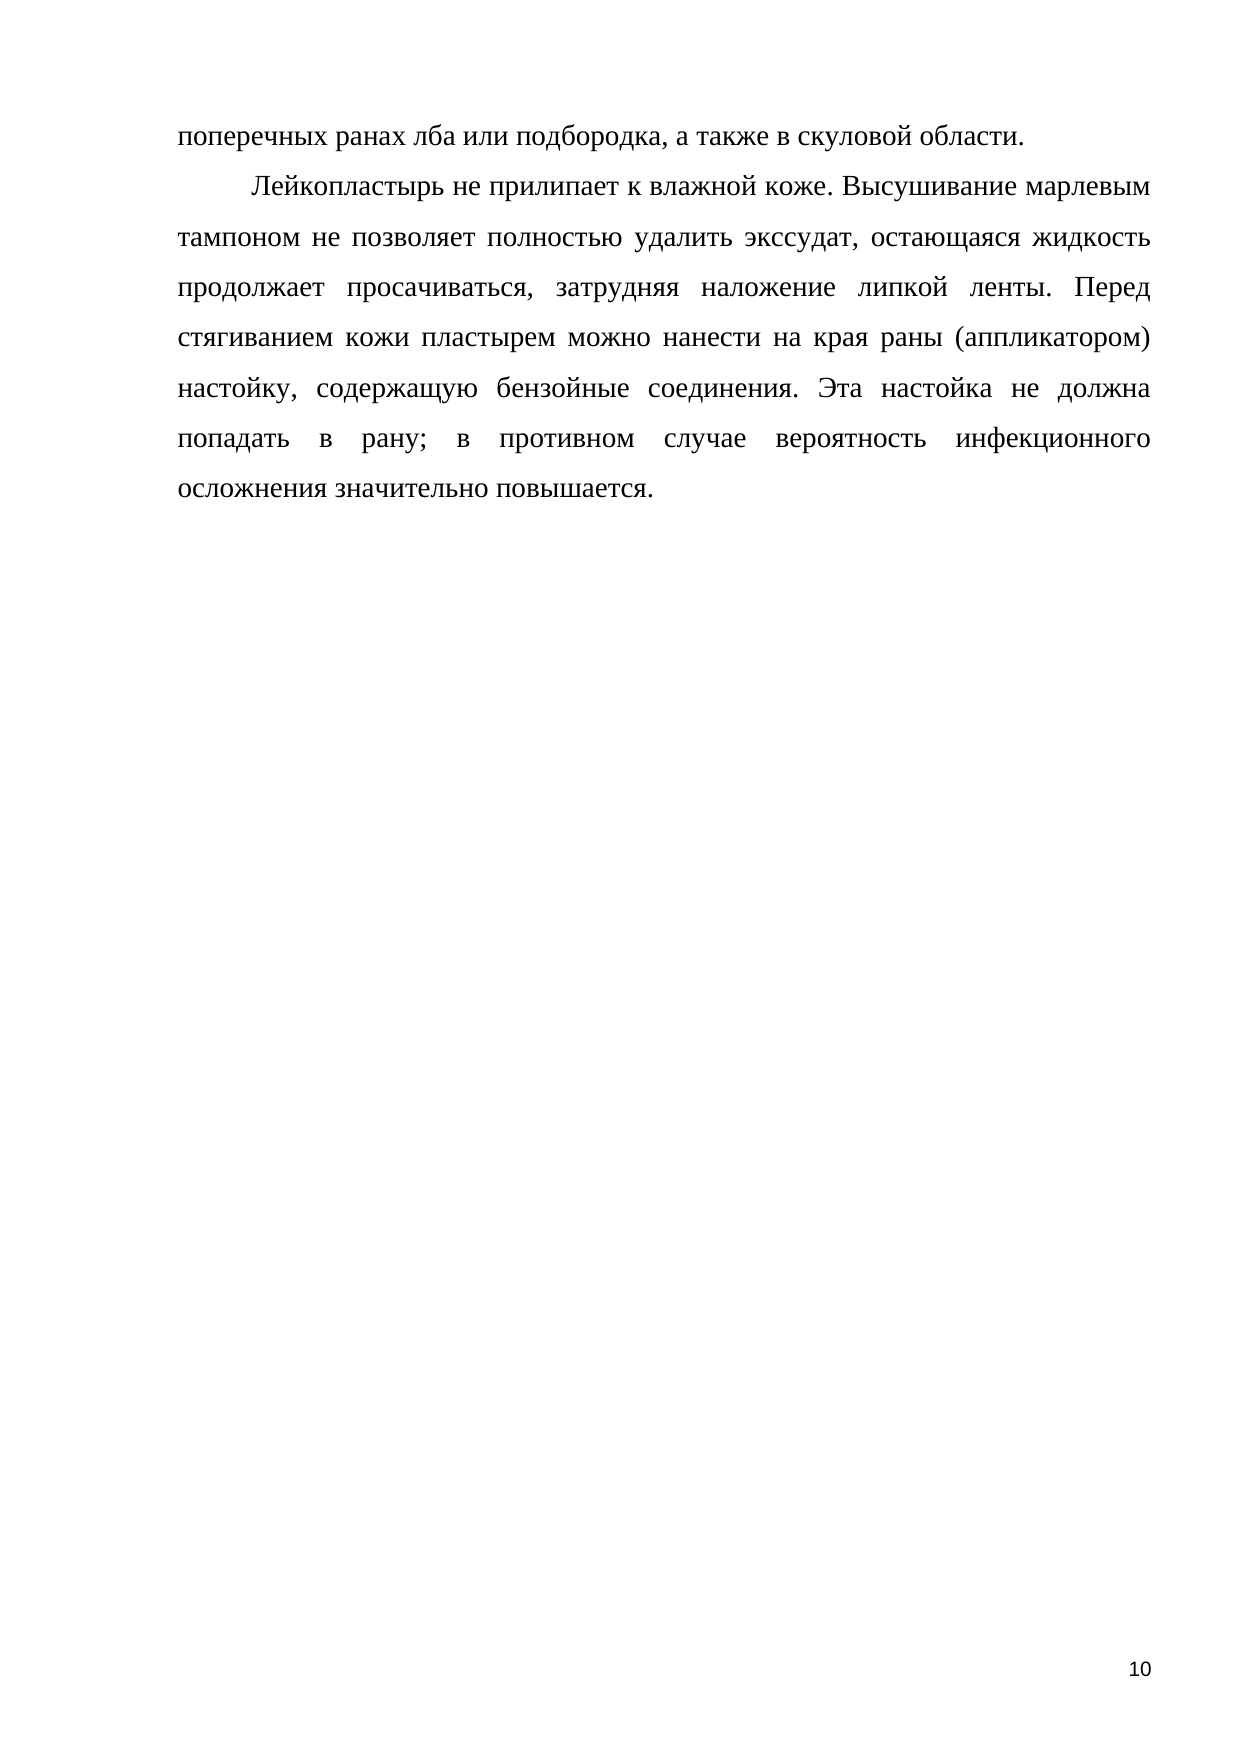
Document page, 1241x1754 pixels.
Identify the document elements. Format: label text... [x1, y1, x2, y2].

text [177, 118, 1152, 152]
text Лейкопластырь не прилипает к влажной коже. Высушивание марлевым тампоном не позволяет полностью удалить экссудат, остающаяся жидкость продолжает просачиваться, затрудняя наложение липкой ленты. Перед стягиванием кожи пластырем можно нанести на края раны (аппликатором) настойку, содержащую бензойные соединения. Эта настойка не должна попадать в рану; в противном случае вероятность инфекционного осложнения значительно повышается. [177, 168, 1152, 504]
